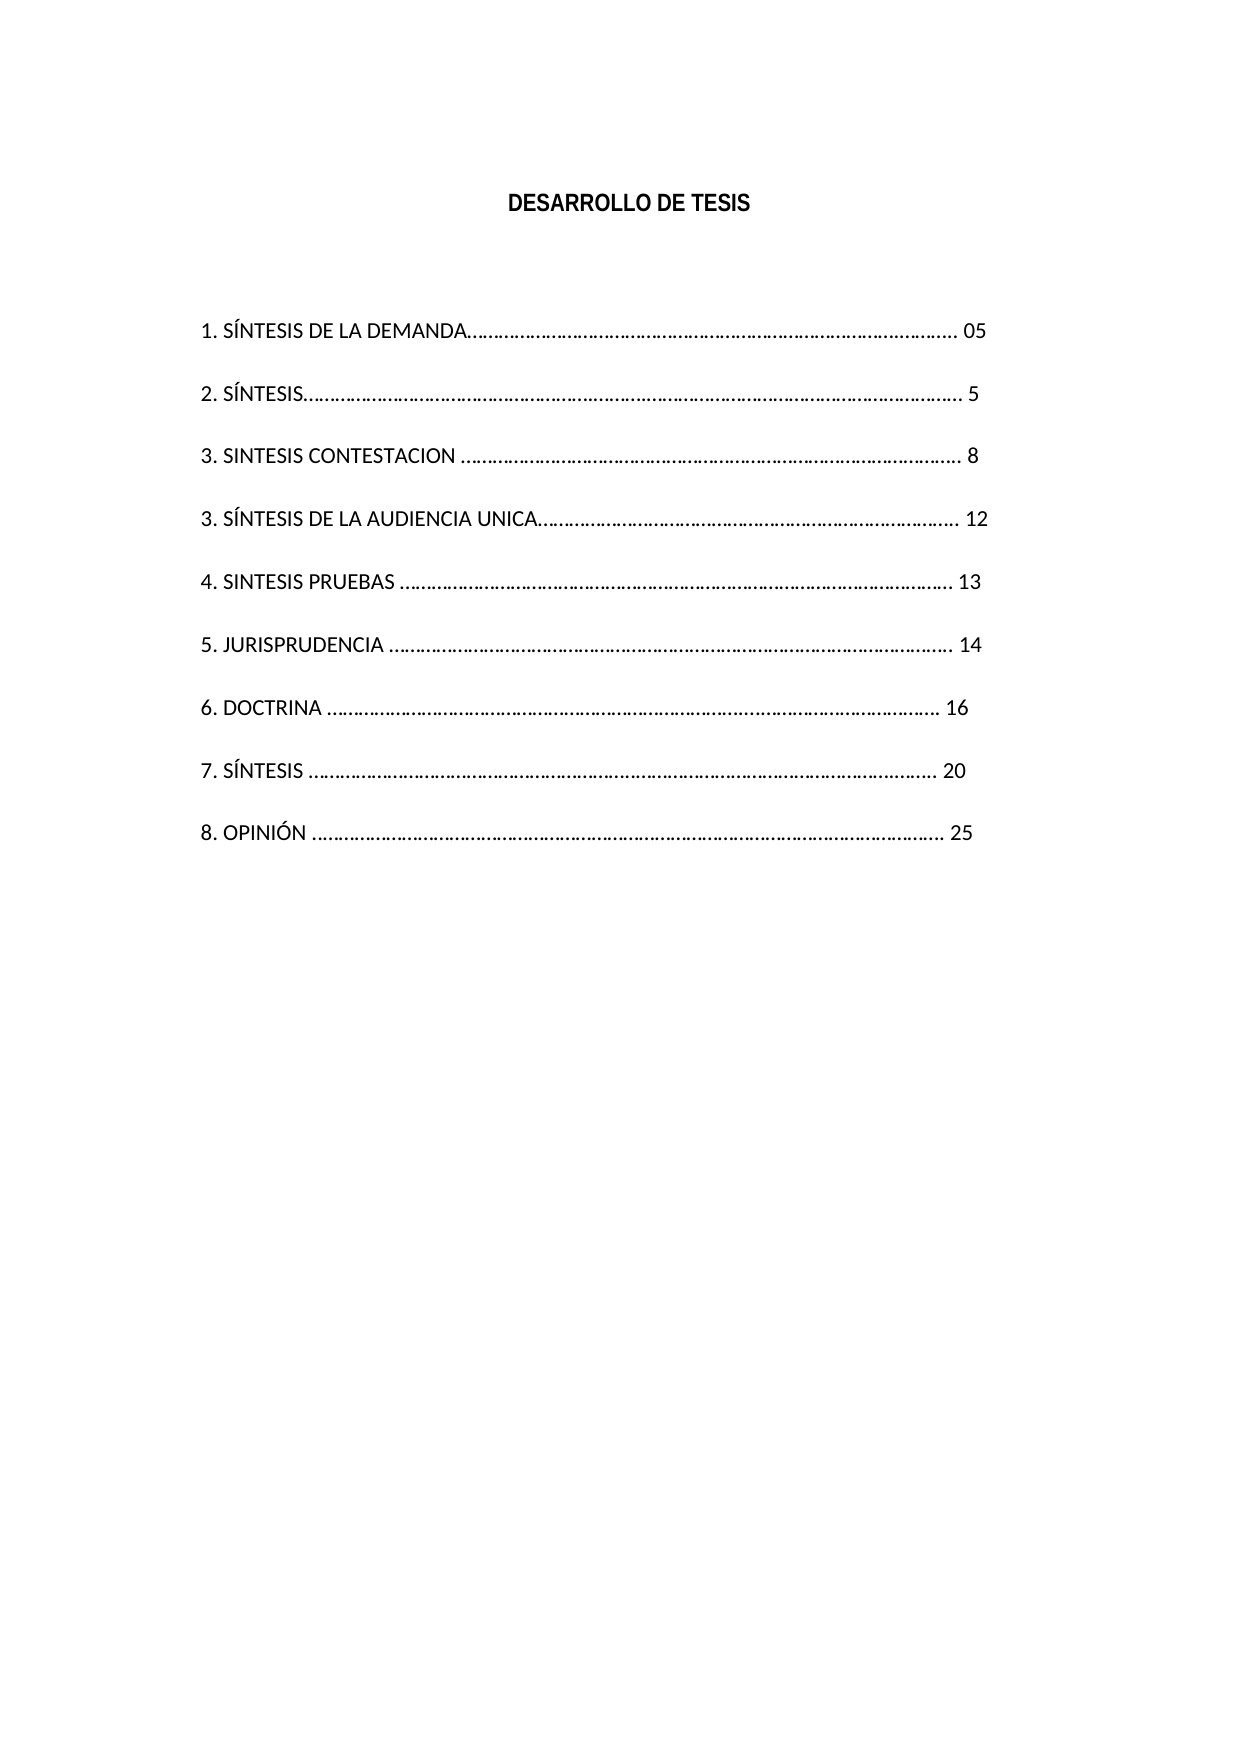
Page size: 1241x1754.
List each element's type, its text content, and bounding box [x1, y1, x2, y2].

text 8. OPINIÓN ..………………………………………………………………………………………………………. 25 [200, 818, 1058, 847]
text 7. SÍNTESIS ……………………………………………………..………………………………………….…….. 20 [200, 756, 1058, 784]
text 4. SINTESIS PRUEBAS …………………………………………………………………………………………… 13 [200, 567, 1058, 595]
text 2. SÍNTESIS……………………………………………….……….…………………………………………………… 5 [200, 379, 1058, 407]
text 6. DOCTRINA ……………………………………………………………………....……………………………. 16 [200, 693, 1058, 721]
text 3. SÍNTESIS DE LA AUDIENCIA UNICA…………………………………………………………………….. 12 [200, 504, 1058, 532]
text DESARROLLO DE TESIS [200, 188, 1058, 217]
text 1. SÍNTESIS DE LA DEMANDA……………………………………………………………………….……….. 05 [200, 316, 1058, 344]
text 5. JURISPRUDENCIA …………………………………………………………………………………………….. 14 [200, 630, 1058, 658]
text 3. SINTESIS CONTESTACION ………………………………………………………………………………….. 8 [200, 442, 1058, 470]
